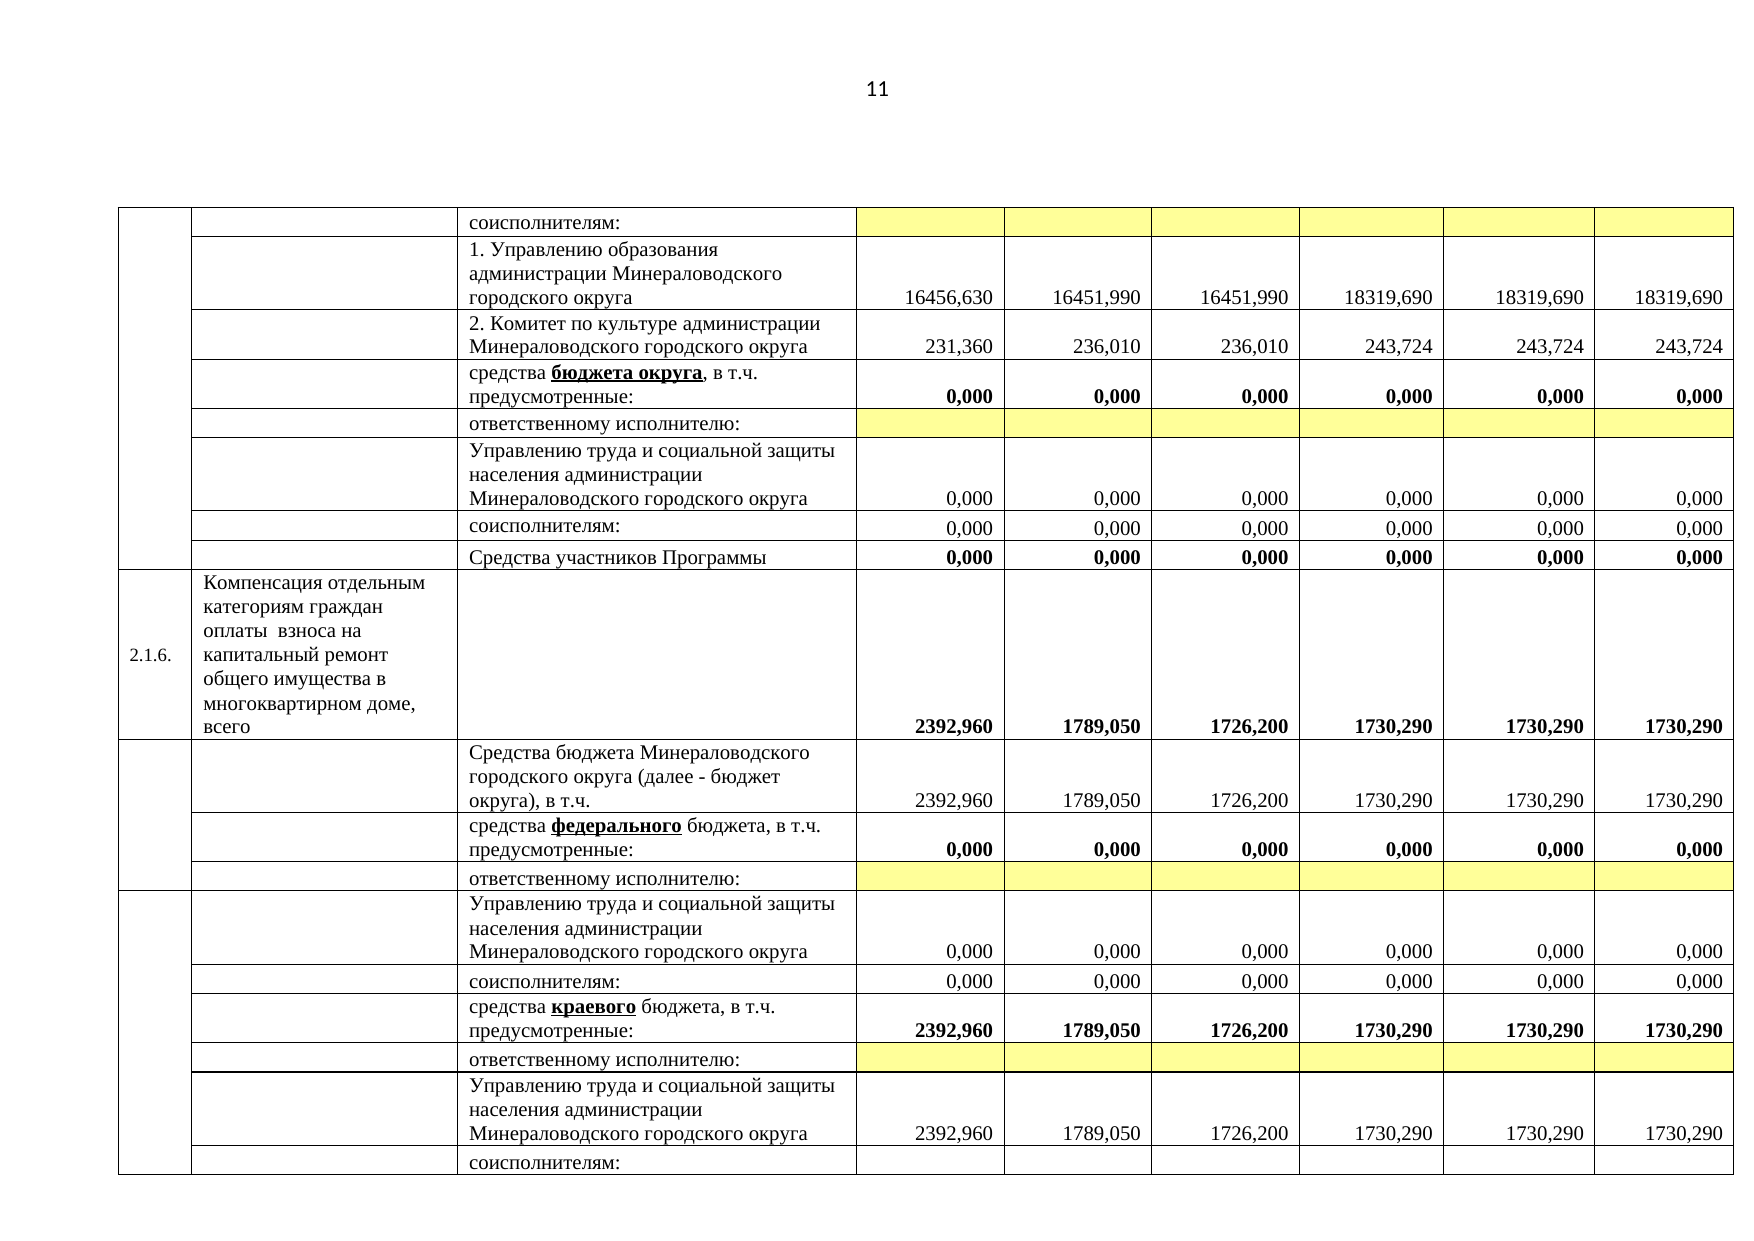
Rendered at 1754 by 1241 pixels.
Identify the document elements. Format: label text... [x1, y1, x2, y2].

table_cell 0,000 [1300, 891, 1443, 963]
table_cell [857, 862, 1004, 890]
table_cell ответственному исполнителю: [458, 409, 856, 437]
table_cell ответственному исполнителю: [458, 862, 856, 890]
table_cell 1730,290 [1595, 1073, 1733, 1145]
table_cell [857, 1146, 1004, 1174]
table_cell [1595, 862, 1733, 890]
table_cell ответственному исполнителю: [458, 1043, 856, 1071]
table_cell 1726,200 [1152, 570, 1299, 738]
table_cell [1005, 862, 1151, 890]
table_cell [192, 1073, 457, 1145]
table_cell [1005, 409, 1151, 437]
table_cell 0,000 [1152, 360, 1299, 408]
table_cell 0,000 [1152, 891, 1299, 963]
table_cell 0,000 [1595, 438, 1733, 510]
table_cell Средства участников Программы [458, 541, 856, 569]
table_cell 0,000 [1444, 511, 1594, 540]
table_cell 1726,200 [1152, 1073, 1299, 1145]
table_cell [1444, 862, 1594, 890]
table_cell 18319,690 [1300, 237, 1443, 309]
table_cell [192, 360, 457, 408]
table_cell средства краевого бюджета, в т.ч. предусмотренные: [458, 994, 856, 1042]
table_cell [857, 409, 1004, 437]
table_cell 0,000 [1444, 965, 1594, 993]
table_cell 1730,290 [1300, 994, 1443, 1042]
table_cell 243,724 [1300, 310, 1443, 358]
table_cell 1730,290 [1444, 570, 1594, 738]
table_cell 0,000 [857, 891, 1004, 963]
table_cell соисполнителям: [458, 511, 856, 540]
table_cell 2392,960 [857, 570, 1004, 738]
table_cell 0,000 [1444, 360, 1594, 408]
table_cell 0,000 [1005, 965, 1151, 993]
table_cell [192, 965, 457, 993]
table_cell 0,000 [857, 511, 1004, 540]
table_cell [1444, 208, 1594, 236]
table_cell 0,000 [1444, 438, 1594, 510]
table_cell 0,000 [1595, 360, 1733, 408]
table_cell 1789,050 [1005, 740, 1151, 812]
table_cell [192, 409, 457, 437]
table_cell 1730,290 [1595, 740, 1733, 812]
table_cell [192, 438, 457, 510]
table_cell [1595, 1043, 1733, 1071]
table_cell 1730,290 [1444, 740, 1594, 812]
table_cell [1444, 1146, 1594, 1174]
table_cell [192, 541, 457, 569]
table_cell 236,010 [1005, 310, 1151, 358]
table_cell [857, 1043, 1004, 1071]
table_cell Управлению труда и социальной защиты населения администрации Минераловодского городского округа [458, 891, 856, 963]
table_cell Компенсация отдельным категориям граждан оплаты взноса на капитальный ремонт общего имущества в многоквартирном доме, всего [192, 570, 457, 738]
table_cell 0,000 [857, 965, 1004, 993]
table_cell 1730,290 [1300, 1073, 1443, 1145]
table_cell 18319,690 [1595, 237, 1733, 309]
table_cell 231,360 [857, 310, 1004, 358]
table_cell 0,000 [1595, 813, 1733, 861]
table_cell 0,000 [1300, 541, 1443, 569]
table_cell средства бюджета округа, в т.ч. предусмотренные: [458, 360, 856, 408]
table_cell [1152, 1043, 1299, 1071]
table_cell 0,000 [1444, 541, 1594, 569]
table_cell 243,724 [1595, 310, 1733, 358]
table_cell [1152, 1146, 1299, 1174]
table_cell 1789,050 [1005, 994, 1151, 1042]
table_cell [192, 994, 457, 1042]
table_cell 1730,290 [1595, 570, 1733, 738]
table_cell [1444, 1043, 1594, 1071]
table_cell 0,000 [857, 541, 1004, 569]
table_cell 18319,690 [1444, 237, 1594, 309]
table_cell 2392,960 [857, 1073, 1004, 1145]
table_cell 0,000 [1005, 438, 1151, 510]
table_cell [1300, 409, 1443, 437]
table_cell [458, 570, 856, 738]
table_cell Средства бюджета Минераловодского городского округа (далее - бюджет округа), в т.ч. [458, 740, 856, 812]
table_cell 1730,290 [1300, 740, 1443, 812]
table_cell [192, 862, 457, 890]
table_cell 0,000 [1152, 438, 1299, 510]
table_cell [1300, 208, 1443, 236]
table_cell 0,000 [1005, 541, 1151, 569]
table_cell 0,000 [1005, 360, 1151, 408]
table_cell 2.1.6. [119, 570, 191, 738]
table_cell 1789,050 [1005, 570, 1151, 738]
table_cell 0,000 [1152, 511, 1299, 540]
table_cell [1300, 1043, 1443, 1071]
table_cell 0,000 [857, 438, 1004, 510]
table_cell 0,000 [1595, 891, 1733, 963]
table_cell 1726,200 [1152, 740, 1299, 812]
table_cell 0,000 [1005, 813, 1151, 861]
table_cell 0,000 [857, 813, 1004, 861]
table_cell 0,000 [1152, 965, 1299, 993]
table_cell 0,000 [1300, 813, 1443, 861]
table_cell 236,010 [1152, 310, 1299, 358]
table_cell [1152, 409, 1299, 437]
table_cell [1595, 1146, 1733, 1174]
table_cell [192, 740, 457, 812]
table_cell [1152, 208, 1299, 236]
table_cell 1730,290 [1444, 994, 1594, 1042]
table_cell 0,000 [1300, 360, 1443, 408]
table_cell [192, 1146, 457, 1174]
table_cell [192, 208, 457, 236]
table_cell 243,724 [1444, 310, 1594, 358]
table_cell 1730,290 [1300, 570, 1443, 738]
table_cell [1444, 409, 1594, 437]
table_cell [1595, 208, 1733, 236]
table_cell 1730,290 [1444, 1073, 1594, 1145]
table_cell [192, 891, 457, 963]
table_cell 1730,290 [1595, 994, 1733, 1042]
table_cell [1005, 208, 1151, 236]
table_cell соисполнителям: [458, 208, 856, 236]
table_cell [1595, 409, 1733, 437]
table_cell 1. Управлению образования администрации Минераловодского городского округа [458, 237, 856, 309]
table_cell [192, 310, 457, 358]
table_cell [119, 740, 191, 890]
table_cell [192, 813, 457, 861]
table_cell 0,000 [1300, 438, 1443, 510]
table_cell [119, 891, 191, 1174]
table_cell соисполнителям: [458, 965, 856, 993]
table_cell 0,000 [1444, 891, 1594, 963]
table_cell [192, 1043, 457, 1071]
table_cell 0,000 [1595, 541, 1733, 569]
table_cell 2. Комитет по культуре администрации Минераловодского городского округа [458, 310, 856, 358]
table_cell 0,000 [1300, 965, 1443, 993]
table_cell [1300, 862, 1443, 890]
table_cell 1726,200 [1152, 994, 1299, 1042]
table_cell соисполнителям: [458, 1146, 856, 1174]
table_cell [1152, 862, 1299, 890]
table_cell 0,000 [1595, 965, 1733, 993]
table_cell Управлению труда и социальной защиты населения администрации Минераловодского городского округа [458, 438, 856, 510]
table_cell 1789,050 [1005, 1073, 1151, 1145]
table_cell 0,000 [1595, 511, 1733, 540]
table_cell 0,000 [1152, 813, 1299, 861]
table_cell 16451,990 [1152, 237, 1299, 309]
table_cell 0,000 [1300, 511, 1443, 540]
table_cell [192, 511, 457, 540]
table_cell 0,000 [1005, 511, 1151, 540]
table_cell [857, 208, 1004, 236]
table_cell 0,000 [1152, 541, 1299, 569]
table_cell 16451,990 [1005, 237, 1151, 309]
table_cell 2392,960 [857, 994, 1004, 1042]
table_cell [1300, 1146, 1443, 1174]
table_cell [458, 1073, 856, 1145]
table_cell средства федерального бюджета, в т.ч. предусмотренные: [458, 813, 856, 861]
table_cell 0,000 [1005, 891, 1151, 963]
table_cell 0,000 [857, 360, 1004, 408]
table_cell 16456,630 [857, 237, 1004, 309]
table_cell [1005, 1146, 1151, 1174]
table_cell [192, 237, 457, 309]
table_cell [1005, 1043, 1151, 1071]
table_cell 0,000 [1444, 813, 1594, 861]
table_cell 2392,960 [857, 740, 1004, 812]
